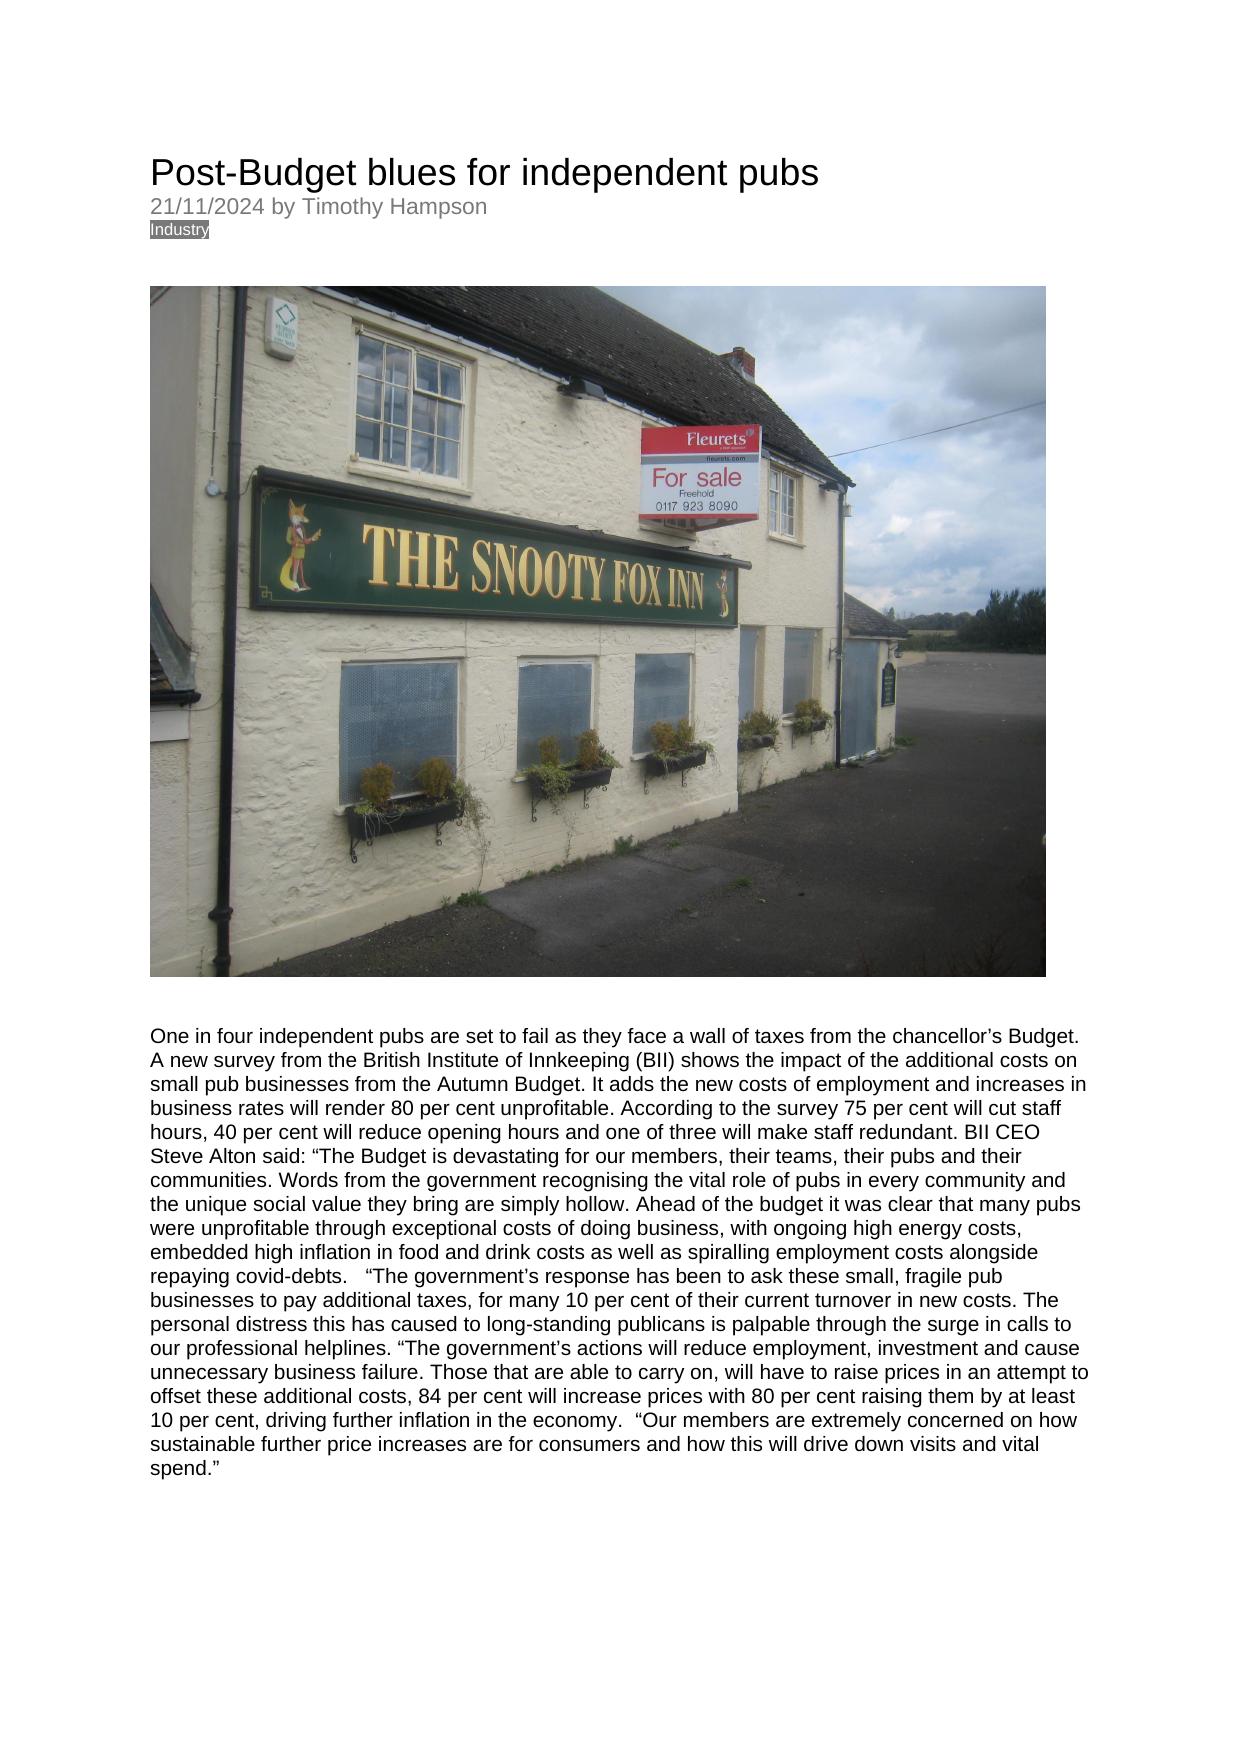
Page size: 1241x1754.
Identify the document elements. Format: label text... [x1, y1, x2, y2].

text Post-Budget blues for independent pubs [150, 150, 1090, 193]
text Industry [150, 219, 1090, 239]
text One in four independent pubs are set to fail as they face a wall of taxes from the chancellor’s Budget. A new survey from the British Institute of Innkeeping (BII) shows the impact of the additional costs on small pub businesses from the Autumn Budget. It adds the new costs of employment and increases in business rates will render 80 per cent unprofitable. According to the survey 75 per cent will cut staff hours, 40 per cent will reduce opening hours and one of three will make staff redundant. BII CEO Steve Alton said: “The Budget is devastating for our members, their teams, their pubs and their communities. Words from the government recognising the vital role of pubs in every community and the unique social value they bring are simply hollow. Ahead of the budget it was clear that many pubs were unprofitable through exceptional costs of doing business, with ongoing high energy costs, embedded high inflation in food and drink costs as well as spiralling employment costs alongside repaying covid-debts. “The government’s response has been to ask these small, fragile pub businesses to pay additional taxes, for many 10 per cent of their current turnover in new costs. The personal distress this has caused to long-standing publicans is palpable through the surge in calls to our professional helplines. “The government’s actions will reduce employment, investment and cause unnecessary business failure. Those that are able to carry on, will have to raise prices in an attempt to offset these additional costs, 84 per cent will increase prices with 80 per cent raising them by at least 10 per cent, driving further inflation in the economy. “Our members are extremely concerned on how sustainable further price increases are for consumers and how this will drive down visits and vital spend.” [150, 1024, 1090, 1479]
text 21/11/2024 by Timothy Hampson [150, 193, 1090, 219]
picture [150, 286, 1046, 977]
